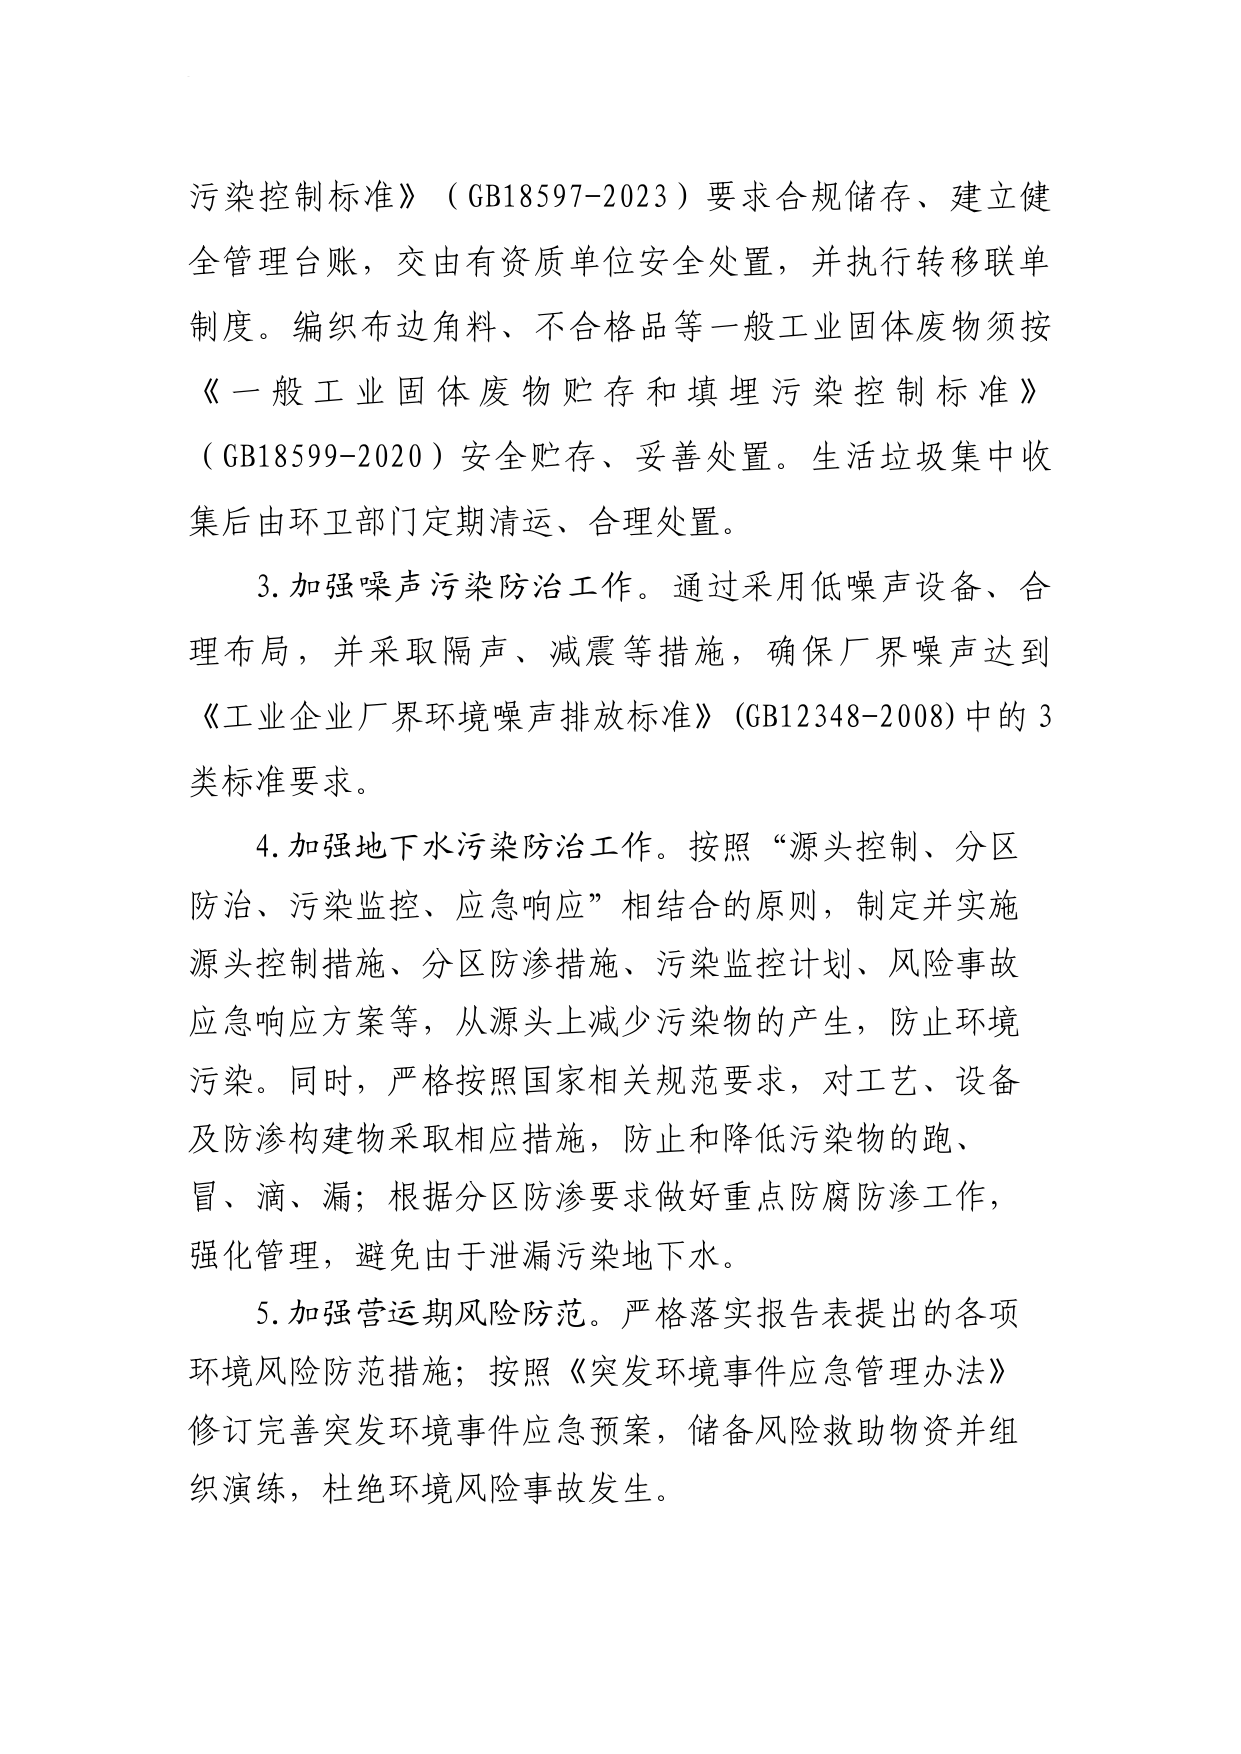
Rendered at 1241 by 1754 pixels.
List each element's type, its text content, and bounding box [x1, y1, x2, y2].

text 4.加强地下水污染防治工作。按照“源头控制、分区防治、污染监控、应急响应”相结合的原则，制定并实施源头控制措施、分区防渗措施、污染监控计划、风险事故应急响应方案等，从源头上减少污染物的产生，防止环境污染。同时，严格按照国家相关规范要求，对工艺、设备及防渗构建物采取相应措施，防止和降低污染物的跑、冒、滴、漏；根据分区防渗要求做好重点防腐防渗工作，强化管理，避免由于泄漏污染地下水。 [187, 812, 1053, 1279]
text 5.加强营运期风险防范。严格落实报告表提出的各项环境风险防范措施；按照《突发环境事件应急管理办法》修订完善突发环境事件应急预案，储备风险救助物资并组织演练，杜绝环境风险事故发生。 [187, 1279, 1053, 1512]
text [187, 162, 1053, 552]
text 3.加强噪声污染防治工作。通过采用低噪声设备、合理布局，并采取隔声、减震等措施，确保厂界噪声达到《工业企业厂界环境噪声排放标准》(GB12348-2008)中的3类标准要求。 [187, 552, 1053, 812]
